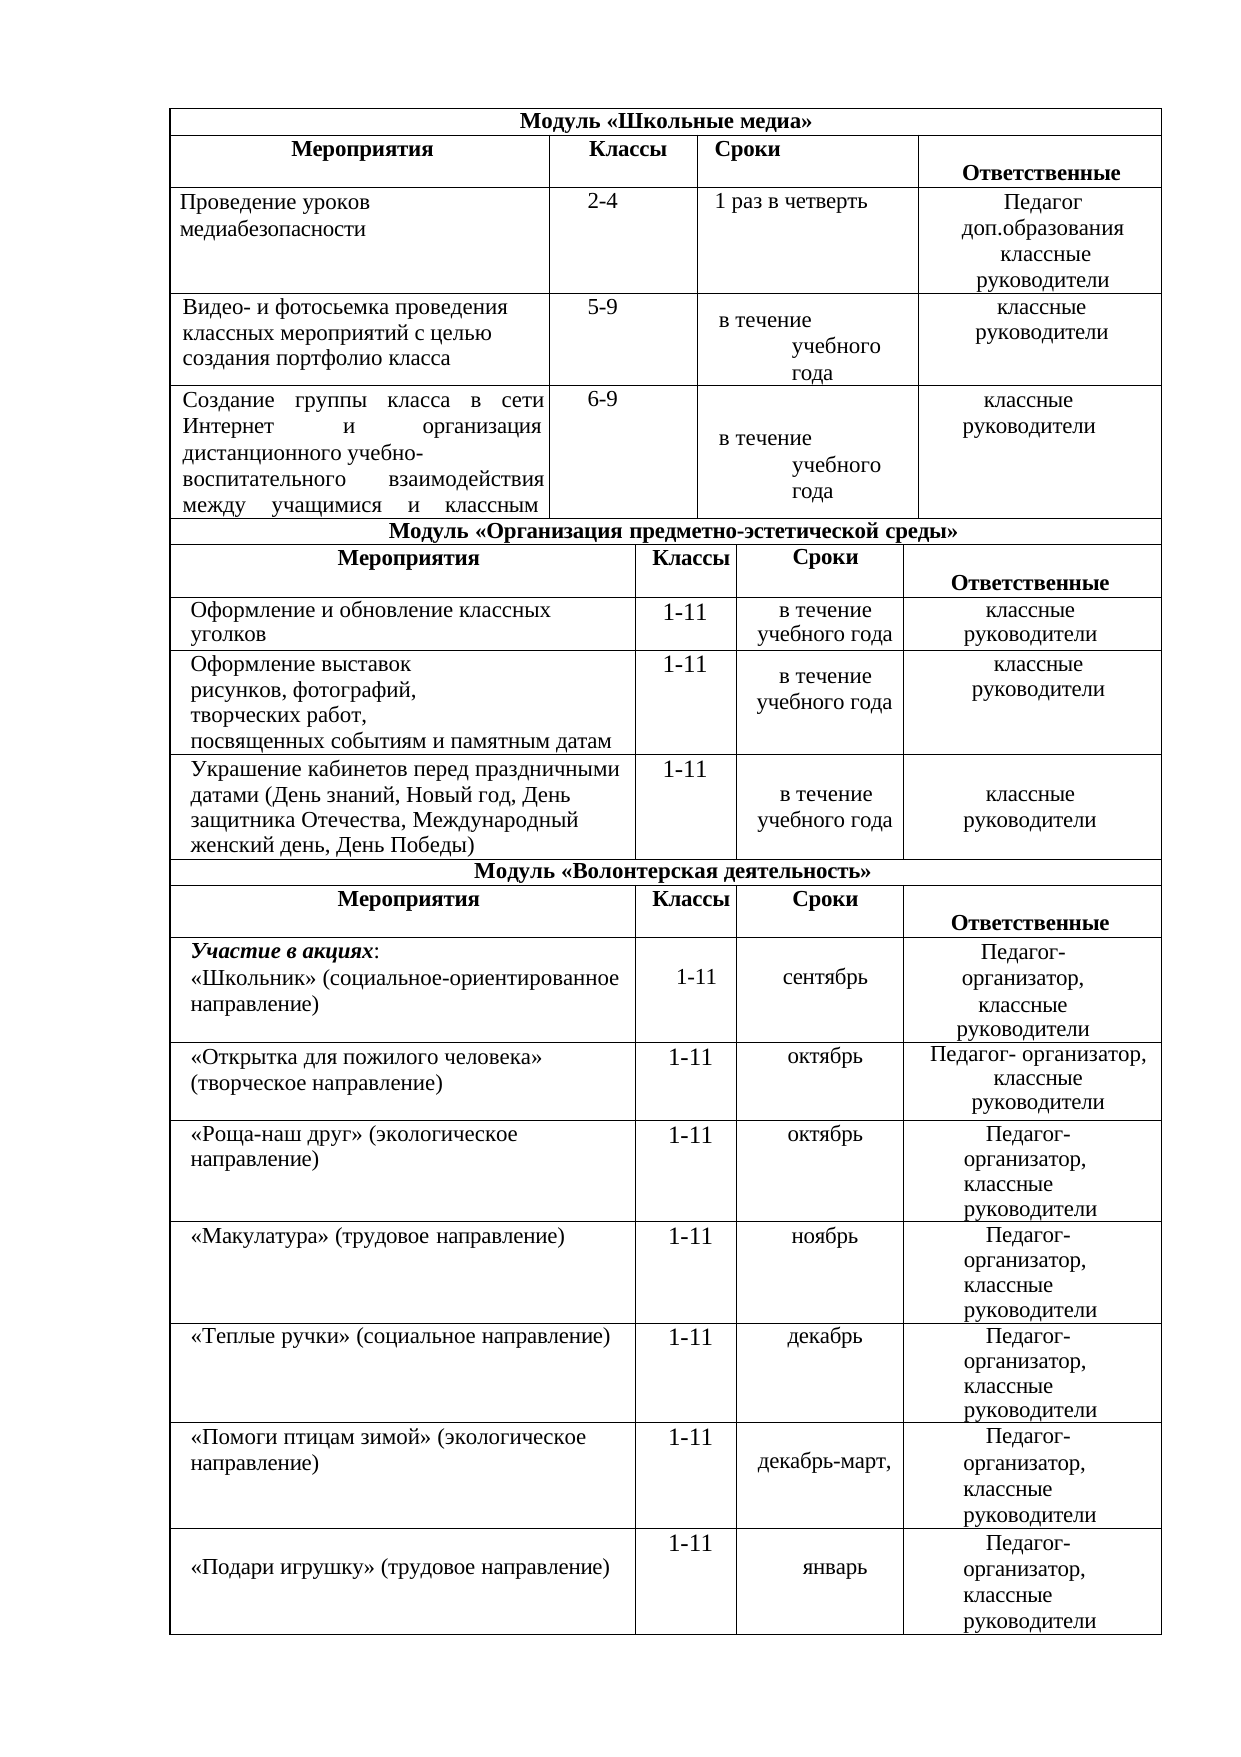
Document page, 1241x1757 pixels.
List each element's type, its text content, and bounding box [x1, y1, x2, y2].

table_cell Классы [636, 886, 736, 937]
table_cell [904, 1423, 1161, 1528]
table_cell декабрь-март, [737, 1423, 903, 1528]
table_cell 1-11 [636, 1222, 736, 1322]
table_cell Оформление и обновление классных уголков [171, 598, 635, 649]
table_cell Видео- и фотосьемка проведения классных мероприятий с целью создания портфолио класса [171, 294, 549, 385]
table_cell классные руководители [919, 386, 1161, 518]
table_cell в течение учебного года [698, 294, 918, 385]
table_cell 1-11 [636, 755, 736, 859]
table_cell в течение учебного года [737, 598, 903, 649]
table_cell «Помоги птицам зимой» (экологическое направление) [171, 1423, 635, 1528]
table_cell «Открытка для пожилого человека» (творческое направление) [171, 1043, 635, 1120]
table_cell Сроки [737, 545, 903, 597]
table_cell Участие в акциях: «Школьник» (социальное-ориентированное направление) [171, 938, 635, 1042]
table_cell Сроки [698, 136, 918, 187]
table_cell классные руководители [919, 294, 1161, 385]
table_cell 1-11 [636, 1423, 736, 1528]
table_cell Ответственные [904, 886, 1161, 937]
table_cell Педагог- организатор, классные руководители [904, 1324, 1161, 1422]
table_cell Украшение кабинетов перед праздничными датами (День знаний, Новый год, День защитника Отечества, Международный женский день, День Победы) [171, 755, 635, 859]
table_cell Модуль «Волонтерская деятельность» [171, 860, 1161, 885]
table_cell октябрь [737, 1043, 903, 1120]
table_cell «Макулатура» (трудовое направление) [171, 1222, 635, 1322]
table_cell «Теплые ручки» (социальное направление) [171, 1324, 635, 1422]
table_cell 1-11 [636, 1043, 736, 1120]
table_cell в течение учебного года [737, 651, 903, 754]
table_cell Ответственные [919, 136, 1161, 187]
table_cell «Подари игрушку» (трудовое направление) [171, 1529, 635, 1634]
table_cell Мероприятия [171, 545, 635, 597]
table_cell Педагог- организатор, классные руководители [904, 938, 1161, 1042]
table_cell сентябрь [737, 938, 903, 1042]
table_cell Педагог доп.образования классные руководители [919, 188, 1161, 293]
table_cell «Роща-наш друг» (экологическое направление) [171, 1121, 635, 1221]
table_cell Классы [636, 545, 736, 597]
table_cell 2-4 [550, 188, 697, 293]
table_cell январь [737, 1529, 903, 1634]
table_cell в течение учебного года [737, 755, 903, 859]
table_cell Педагог- организатор, классные руководители [904, 1043, 1161, 1120]
table_cell 1-11 [636, 1121, 736, 1221]
table_cell 6-9 [550, 386, 697, 518]
table_cell октябрь [737, 1121, 903, 1221]
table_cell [904, 1529, 1161, 1634]
table_cell ноябрь [737, 1222, 903, 1322]
table_cell 5-9 [550, 294, 697, 385]
table_cell Классы [550, 136, 697, 187]
table_cell Педагог- организатор, классные руководители [904, 1121, 1161, 1221]
table_cell Педагог- организатор, классные руководители [904, 1222, 1161, 1322]
table_cell 1-11 [636, 1324, 736, 1422]
table_cell Мероприятия [171, 886, 635, 937]
table_cell Оформление выставок рисунков, фотографий, творческих работ, посвященных событиям и памятным датам [171, 651, 635, 754]
table_cell 1-11 [636, 1529, 736, 1634]
table_cell 1-11 [636, 598, 736, 649]
table_cell в течение учебного года [698, 386, 918, 518]
table_cell декабрь [737, 1324, 903, 1422]
table_cell Ответственные [904, 545, 1161, 597]
table_cell Создание группы класса в сети Интернет и организация дистанционного учебно- воспитательного взаимодействия между учащимися и классным [171, 386, 549, 518]
table_cell 1-11 [636, 651, 736, 754]
table_cell Проведение уроков медиабезопасности [171, 188, 549, 293]
table_cell Сроки [737, 886, 903, 937]
table_cell 1 раз в четверть [698, 188, 918, 293]
table_cell Мероприятия [171, 136, 549, 187]
table_cell 1-11 [636, 938, 736, 1042]
table_cell классные руководители [904, 651, 1161, 754]
table_cell классные руководители [904, 755, 1161, 859]
table_cell Модуль «Организация предметно-эстетической среды» [171, 519, 1161, 544]
table_header Модуль «Школьные медиа» [171, 109, 1161, 134]
table_cell классные руководители [904, 598, 1161, 649]
